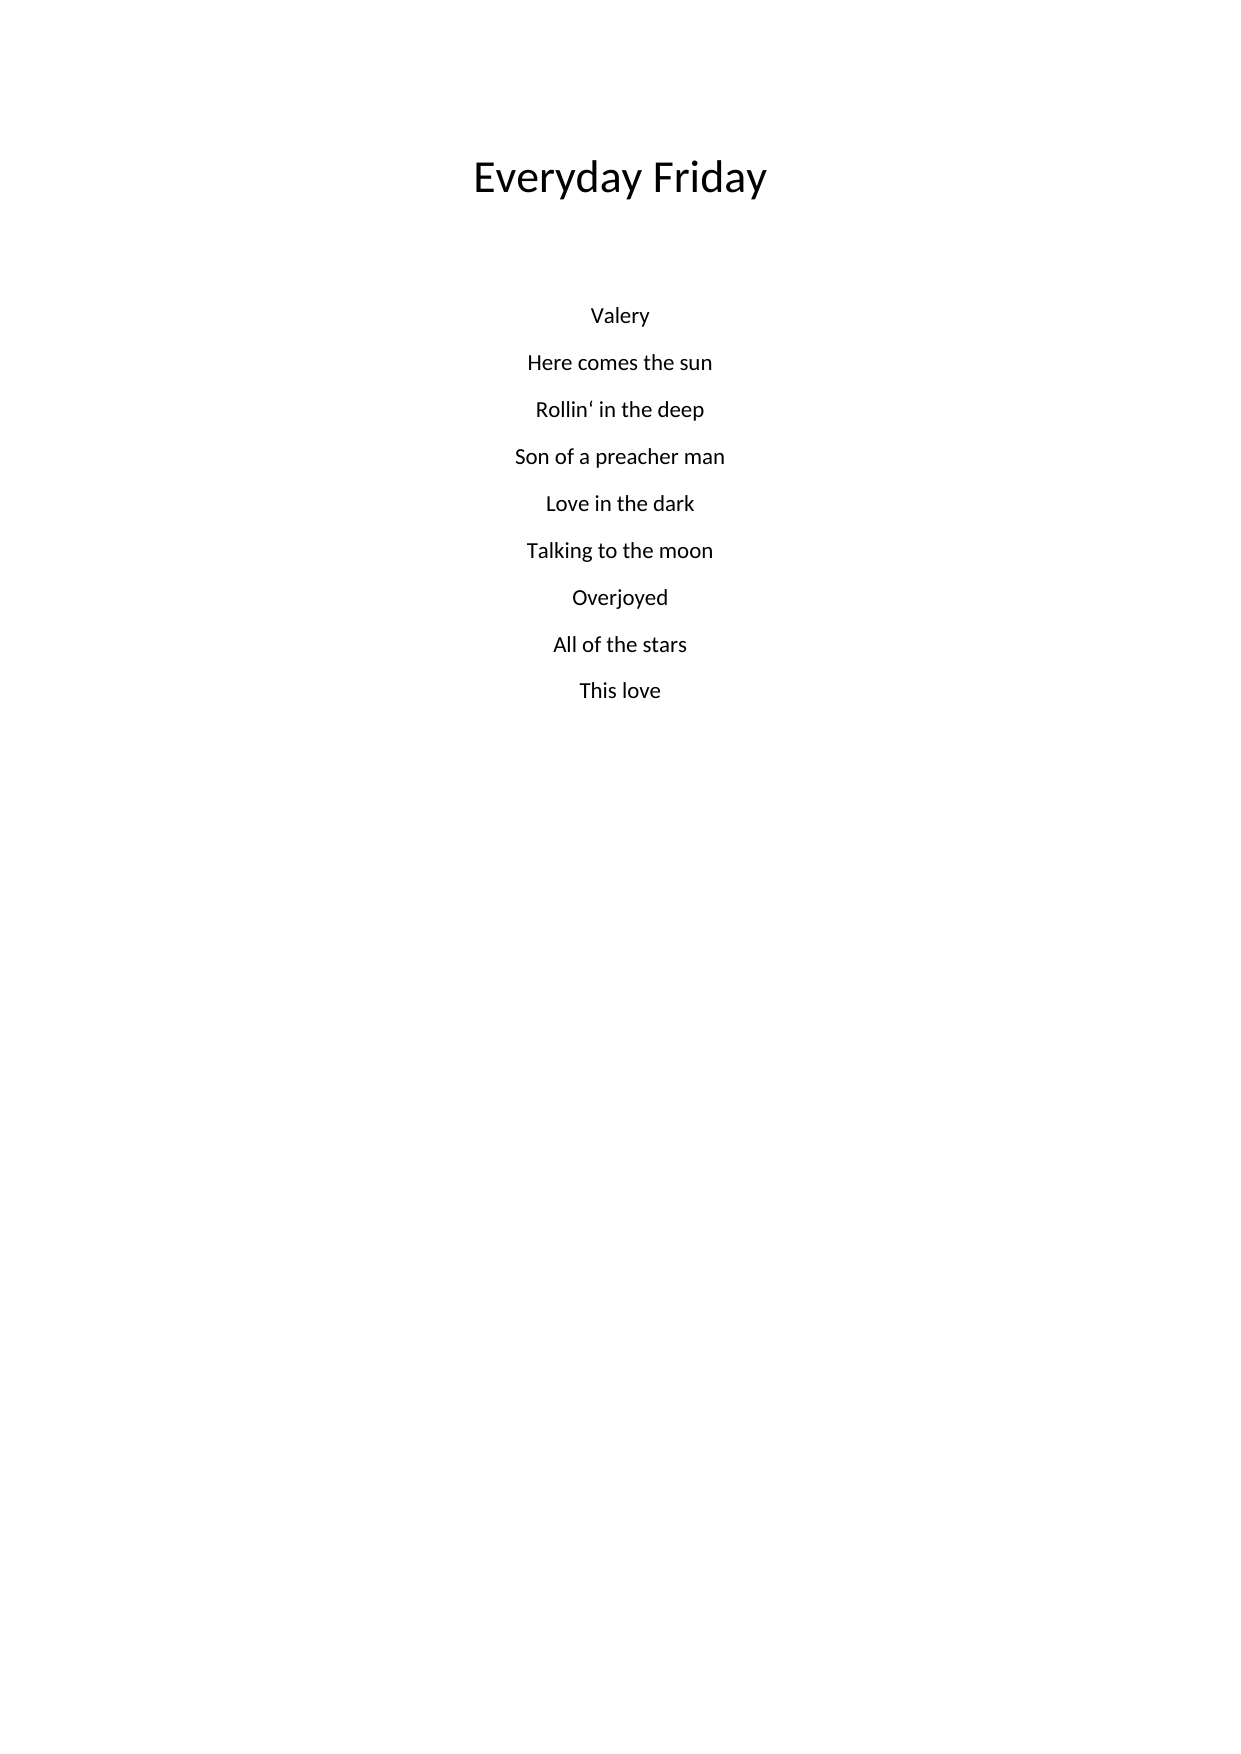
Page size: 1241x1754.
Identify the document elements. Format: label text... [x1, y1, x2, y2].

text Son of a preacher man [148, 442, 1093, 470]
text Overjoyed [148, 583, 1093, 611]
text Everyday Friday [148, 148, 1093, 203]
text Valery [148, 302, 1093, 329]
text Love in the dark [148, 489, 1093, 517]
text This love [148, 677, 1093, 704]
text Talking to the moon [148, 536, 1093, 564]
text All of the stars [148, 630, 1093, 658]
text Here comes the sun [148, 348, 1093, 376]
text Rollin‘ in the deep [148, 395, 1093, 423]
